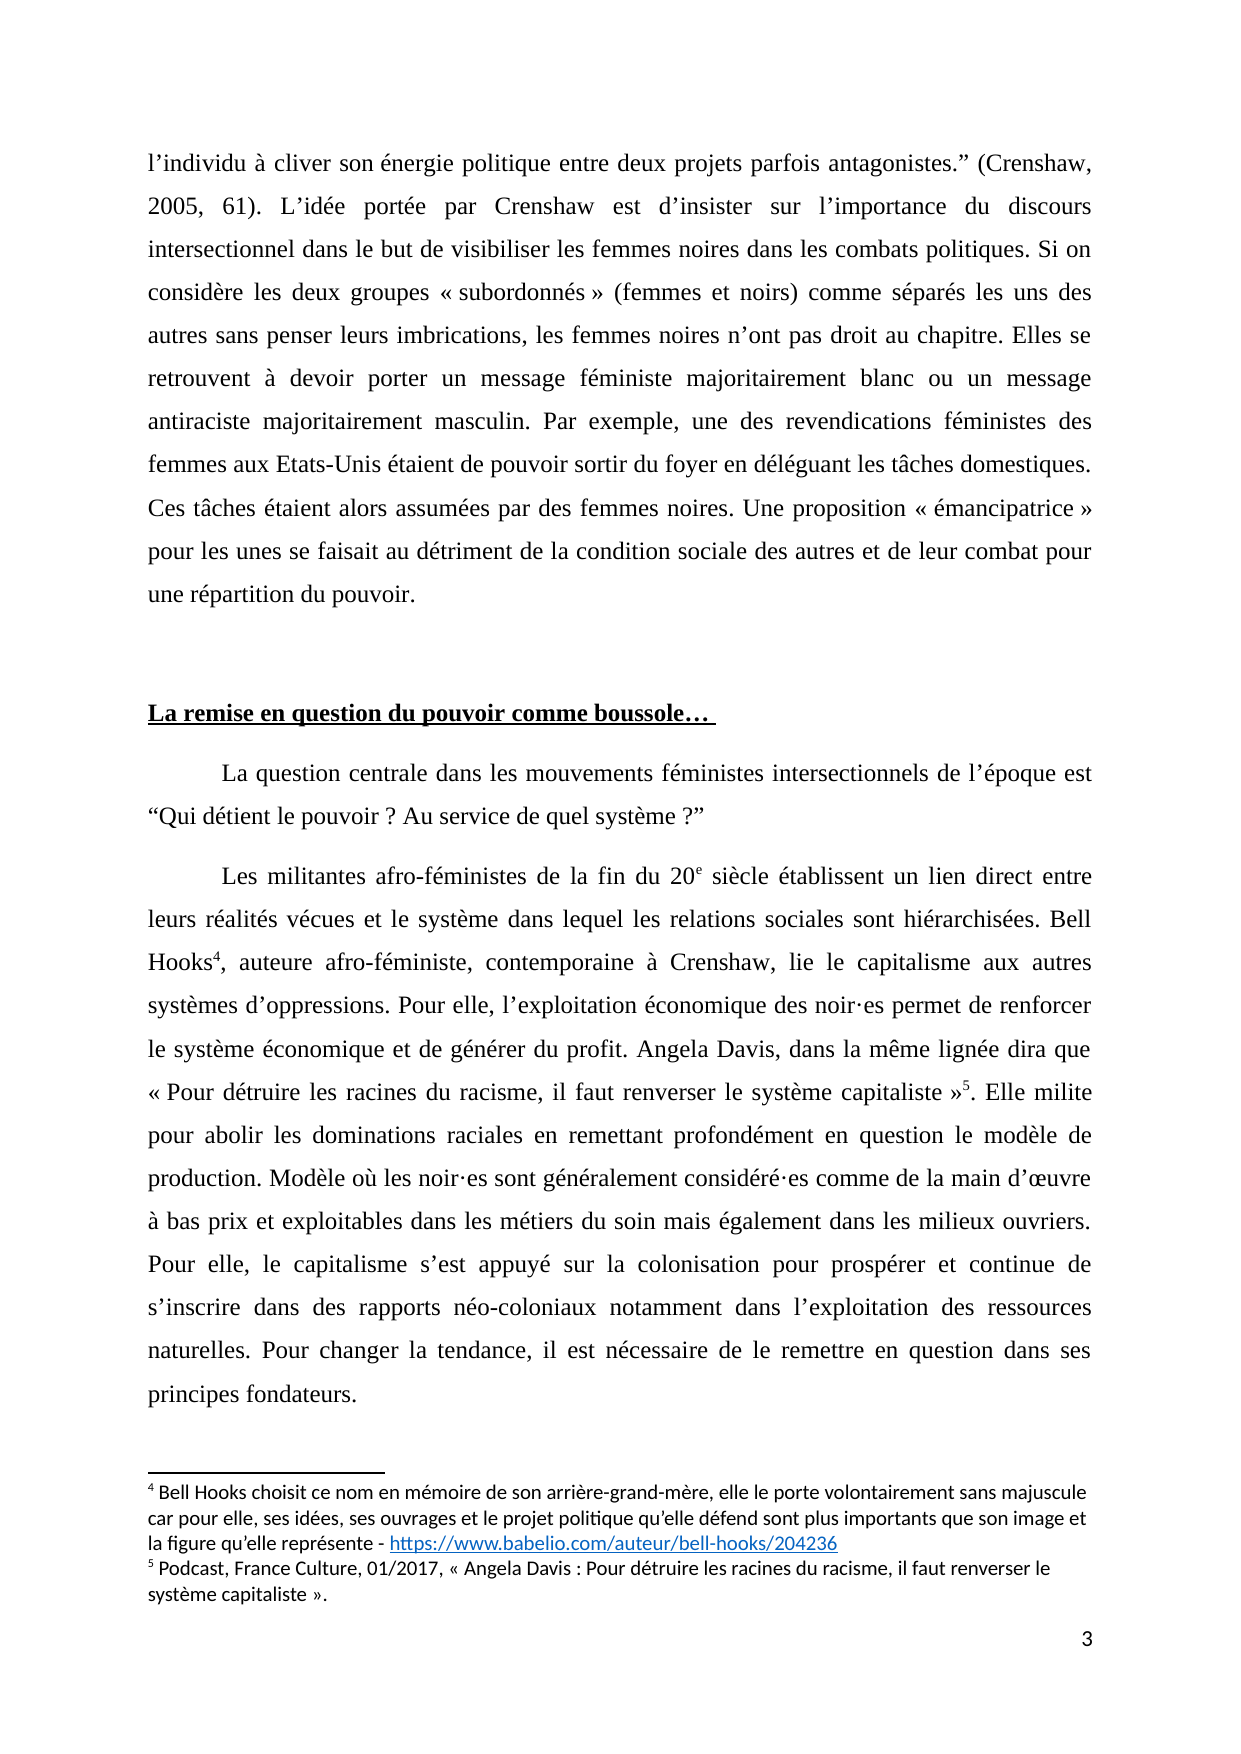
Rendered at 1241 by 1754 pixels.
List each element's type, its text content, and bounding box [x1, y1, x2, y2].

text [148, 148, 1093, 608]
text Les militantes afro-féministes de la fin du 20e siècle établissent un lien direct entre leurs réalités vécues et le système dans lequel les relations sociales sont hiérarchisées. Bell Hooks, auteure afro-féministe, contemporaine à Crenshaw, lie le capitalisme aux autres systèmes d’oppressions. Pour elle, l’exploitation économique des noir·es permet de renforcer le système économique et de générer du profit. Angela Davis, dans la même lignée dira que « Pour détruire les racines du racisme, il faut renverser le système capitaliste ». Elle milite pour abolir les dominations raciales en remettant profondément en question le modèle de production. Modèle où les noir·es sont généralement considéré·es comme de la main d’œuvre à bas prix et exploitables dans les métiers du soin mais également dans les milieux ouvriers. Pour elle, le capitalisme s’est appuyé sur la colonisation pour prospérer et continue de s’inscrire dans des rapports néo-coloniaux notamment dans l’exploitation des ressources naturelles. Pour changer la tendance, il est nécessaire de le remettre en question dans ses principes fondateurs. [148, 861, 1093, 1407]
text La question centrale dans les mouvements féministes intersectionnels de l’époque est “Qui détient le pouvoir ? Au service de quel système ?” [148, 758, 1093, 830]
text La remise en question du pouvoir comme boussole… [148, 698, 1093, 727]
